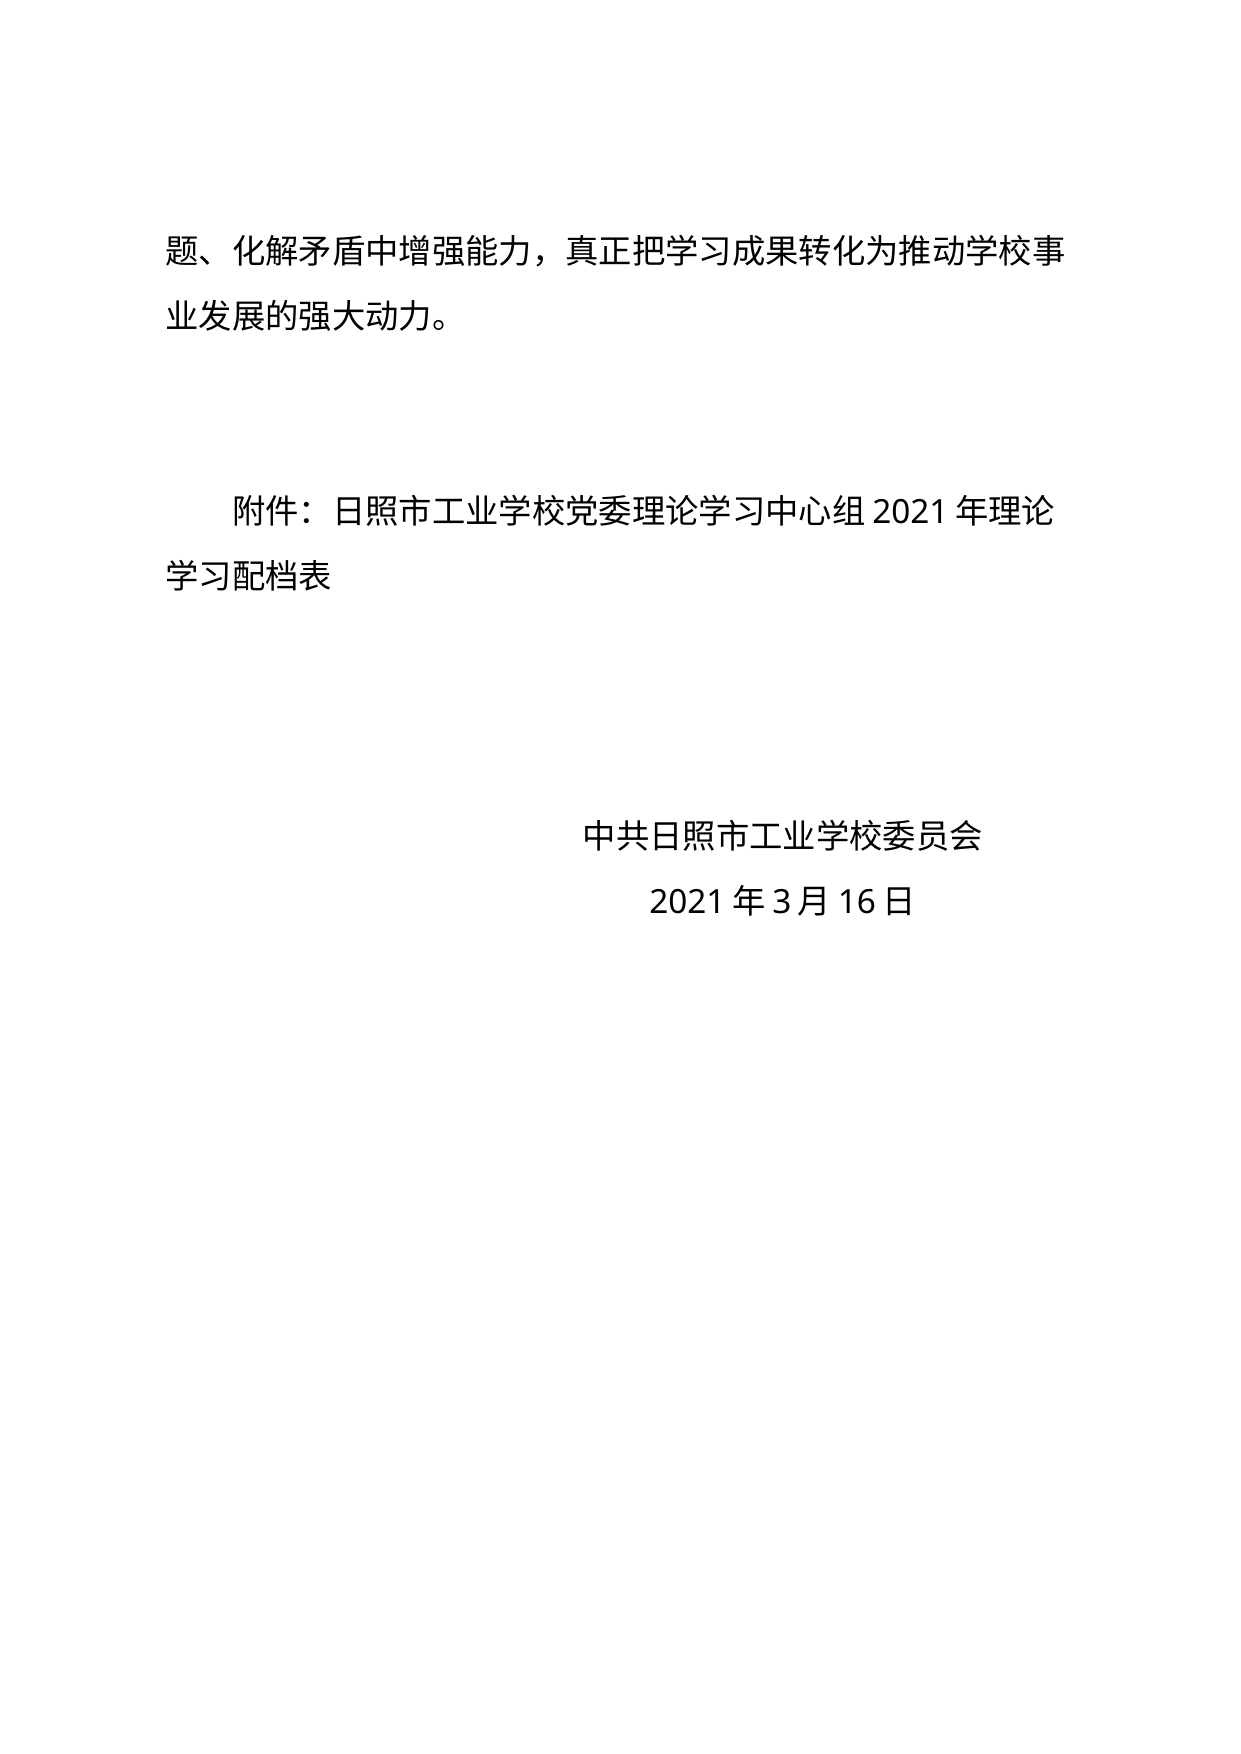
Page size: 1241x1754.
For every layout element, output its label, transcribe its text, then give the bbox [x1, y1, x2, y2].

text 2021年3月16日 [165, 867, 1075, 932]
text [165, 217, 1075, 347]
text 中共日照市工业学校委员会 [165, 802, 1075, 867]
text 附件：日照市工业学校党委理论学习中心组2021年理论学习配档表 [165, 477, 1075, 607]
